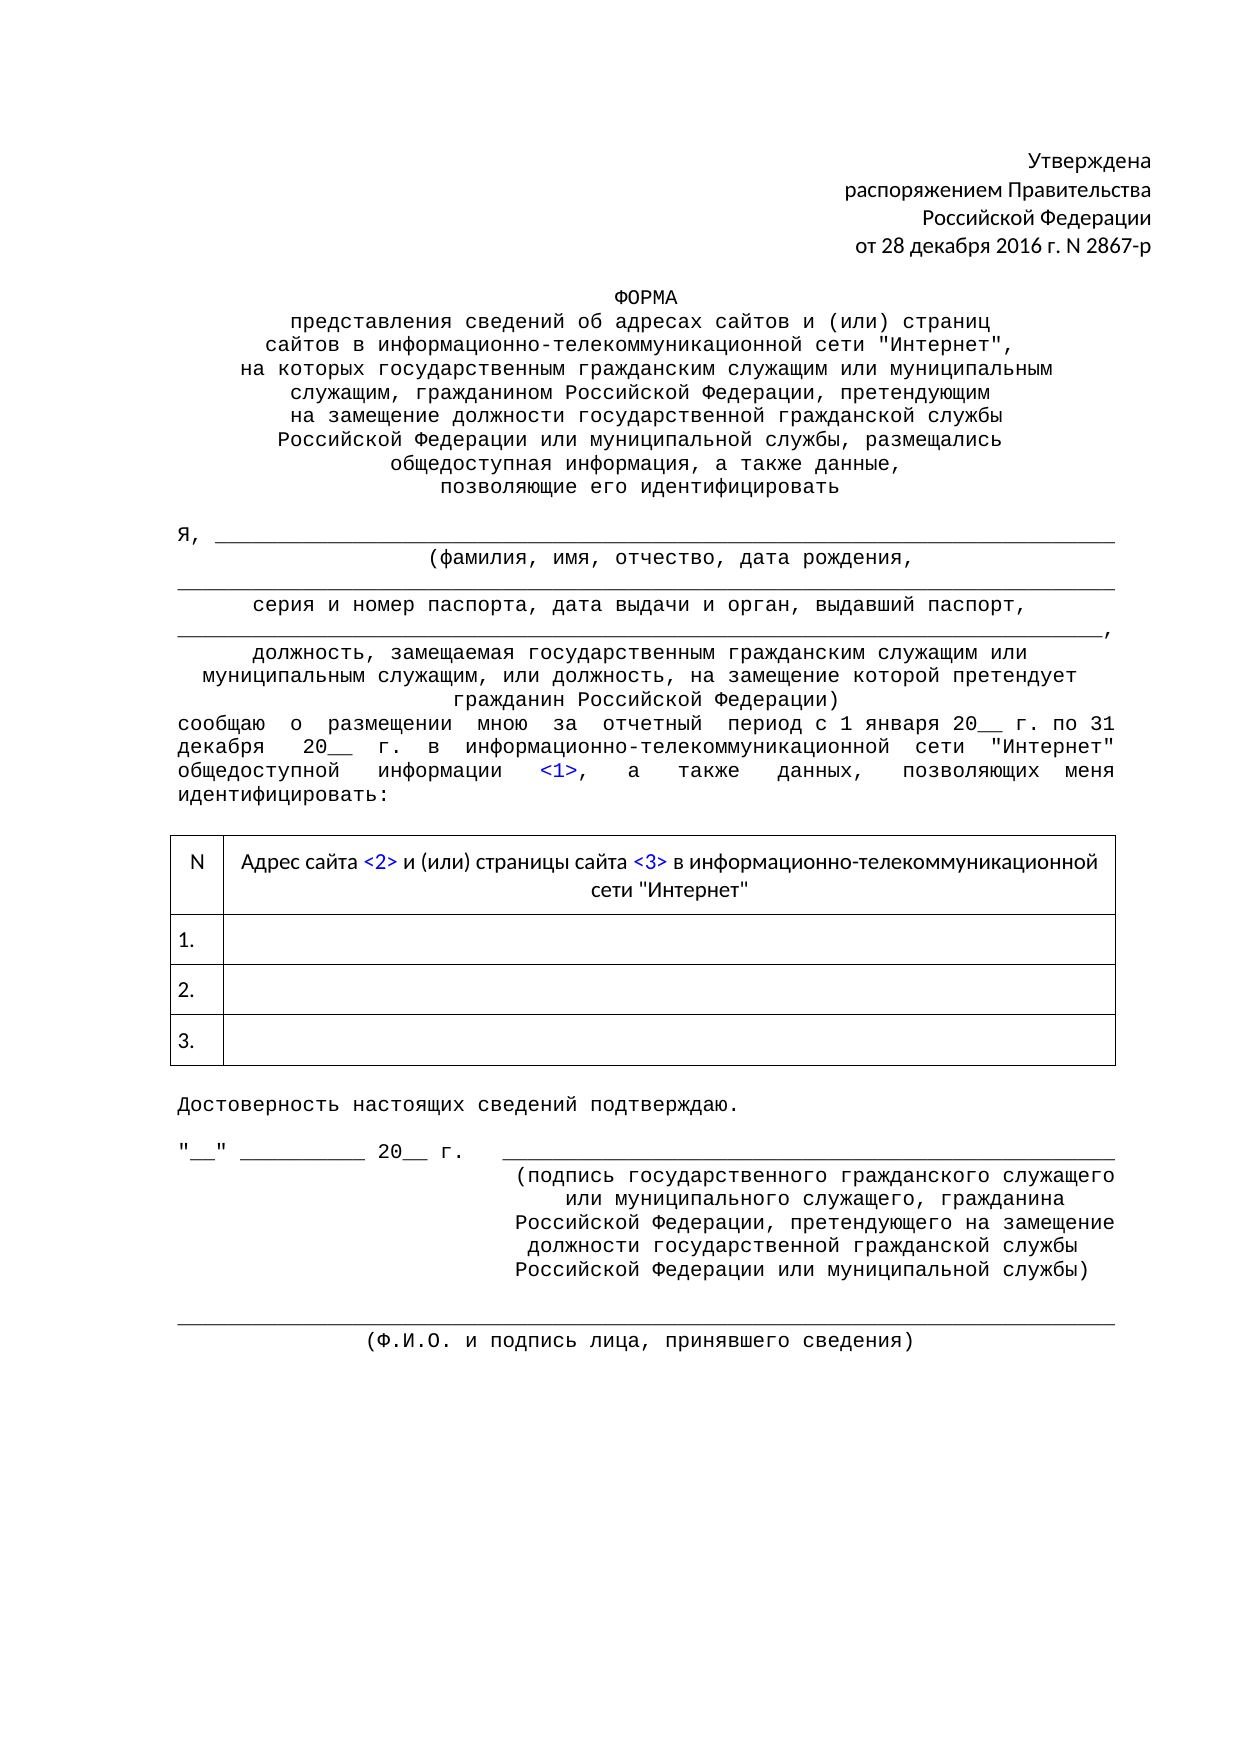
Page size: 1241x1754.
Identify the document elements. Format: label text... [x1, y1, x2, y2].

text сообщаю о размещении мною за отчетный период с 1 января 20__ г. по 31 [177, 713, 1152, 736]
text ___________________________________________________________________________ [177, 571, 1152, 594]
text (подпись государственного гражданского служащего [177, 1164, 1152, 1188]
text позволяющие его идентифицировать [177, 476, 1152, 500]
table_header Адрес сайта <2> и (или) страницы сайта <3> в информационно-телекоммуникационной сети "Интернет" [224, 836, 1115, 914]
text декабря 20__ г. в информационно-телекоммуникационной сети "Интернет" [177, 736, 1152, 760]
table_cell 1. [171, 915, 223, 964]
text Российской Федерации, претендующего на замещение [177, 1212, 1152, 1236]
text ___________________________________________________________________________ [177, 1306, 1152, 1330]
table_cell 3. [171, 1015, 223, 1064]
text Достоверность настоящих сведений подтверждаю. [177, 1094, 1152, 1117]
text Российской Федерации или муниципальной службы, размещались [177, 429, 1152, 453]
text идентифицировать: [177, 784, 1152, 807]
text или муниципального служащего, гражданина [177, 1188, 1152, 1212]
text Российской Федерации или муниципальной службы) [177, 1259, 1152, 1283]
title Утверждена [177, 118, 1152, 175]
text (Ф.И.О. и подпись лица, принявшего сведения) [177, 1330, 1152, 1354]
text __________________________________________________________________________, [177, 618, 1152, 642]
text гражданин Российской Федерации) [177, 689, 1152, 713]
text Я, ________________________________________________________________________ [177, 523, 1152, 547]
table_cell 2. [171, 965, 223, 1014]
table_header N [171, 836, 223, 914]
text общедоступная информация, а также данные, [177, 453, 1152, 476]
text общедоступной информации <1>, а также данных, позволяющих меня [177, 760, 1152, 784]
text должность, замещаемая государственным гражданским служащим или [177, 642, 1152, 665]
text распоряжением Правительства [177, 175, 1152, 203]
text муниципальным служащим, или должность, на замещение которой претендует [177, 665, 1152, 689]
text сайтов в информационно-телекоммуникационной сети "Интернет", [177, 334, 1152, 358]
text серия и номер паспорта, дата выдачи и орган, выдавший паспорт, [177, 594, 1152, 618]
text представления сведений об адресах сайтов и (или) страниц [177, 311, 1152, 334]
text (фамилия, имя, отчество, дата рождения, [177, 547, 1152, 571]
table_cell [224, 1015, 1115, 1064]
text на которых государственным гражданским служащим или муниципальным [177, 358, 1152, 382]
text служащим, гражданином Российской Федерации, претендующим [177, 382, 1152, 405]
text ФОРМА [177, 287, 1152, 311]
text должности государственной гражданской службы [177, 1236, 1152, 1259]
text на замещение должности государственной гражданской службы [177, 405, 1152, 429]
text "__" __________ 20__ г. _________________________________________________ [177, 1141, 1152, 1164]
table_cell [224, 915, 1115, 964]
table_cell [224, 965, 1115, 1014]
text от 28 декабря 2016 г. N 2867-р [177, 231, 1152, 259]
text Российской Федерации [177, 203, 1152, 231]
